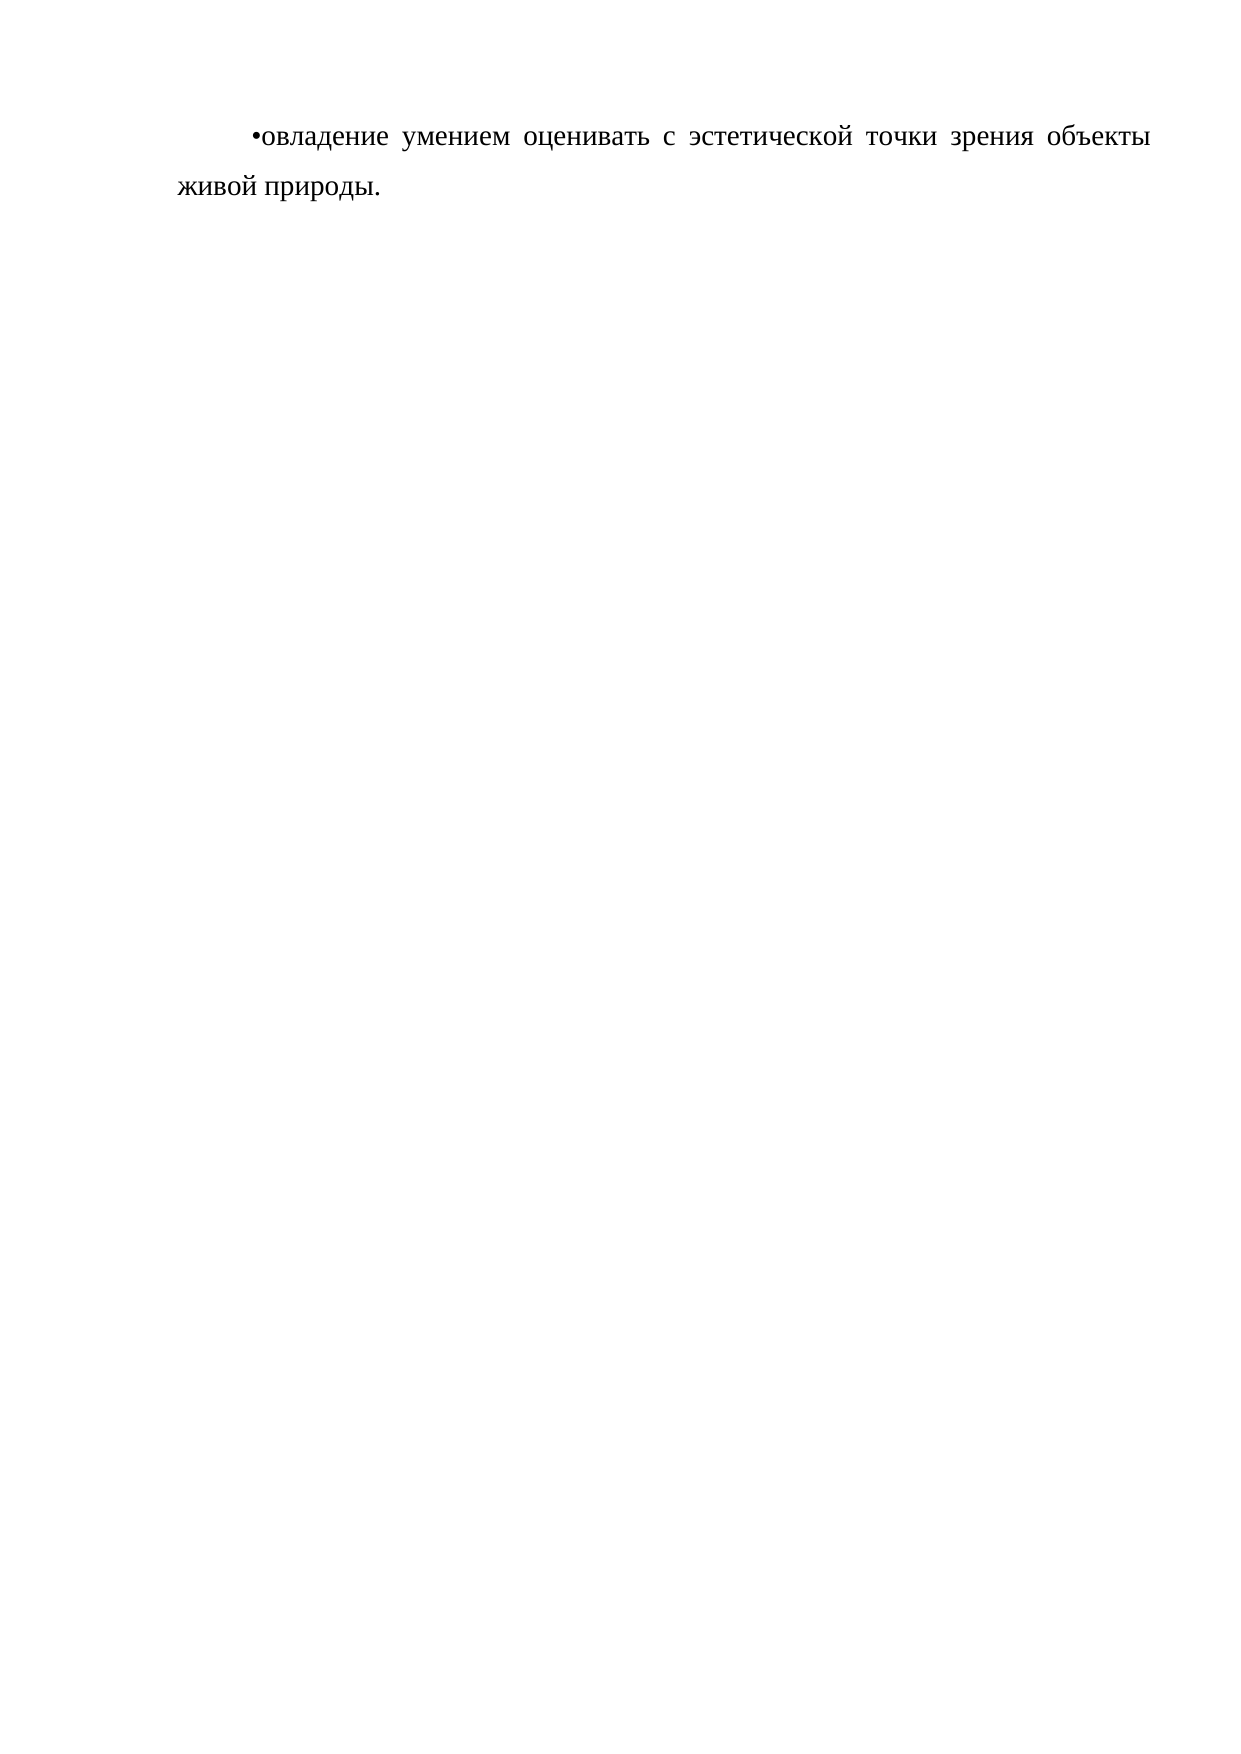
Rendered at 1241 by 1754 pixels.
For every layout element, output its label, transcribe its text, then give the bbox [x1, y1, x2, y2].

text •овладение умением оценивать с эстетической точки зрения объекты живой природы. [177, 118, 1152, 202]
